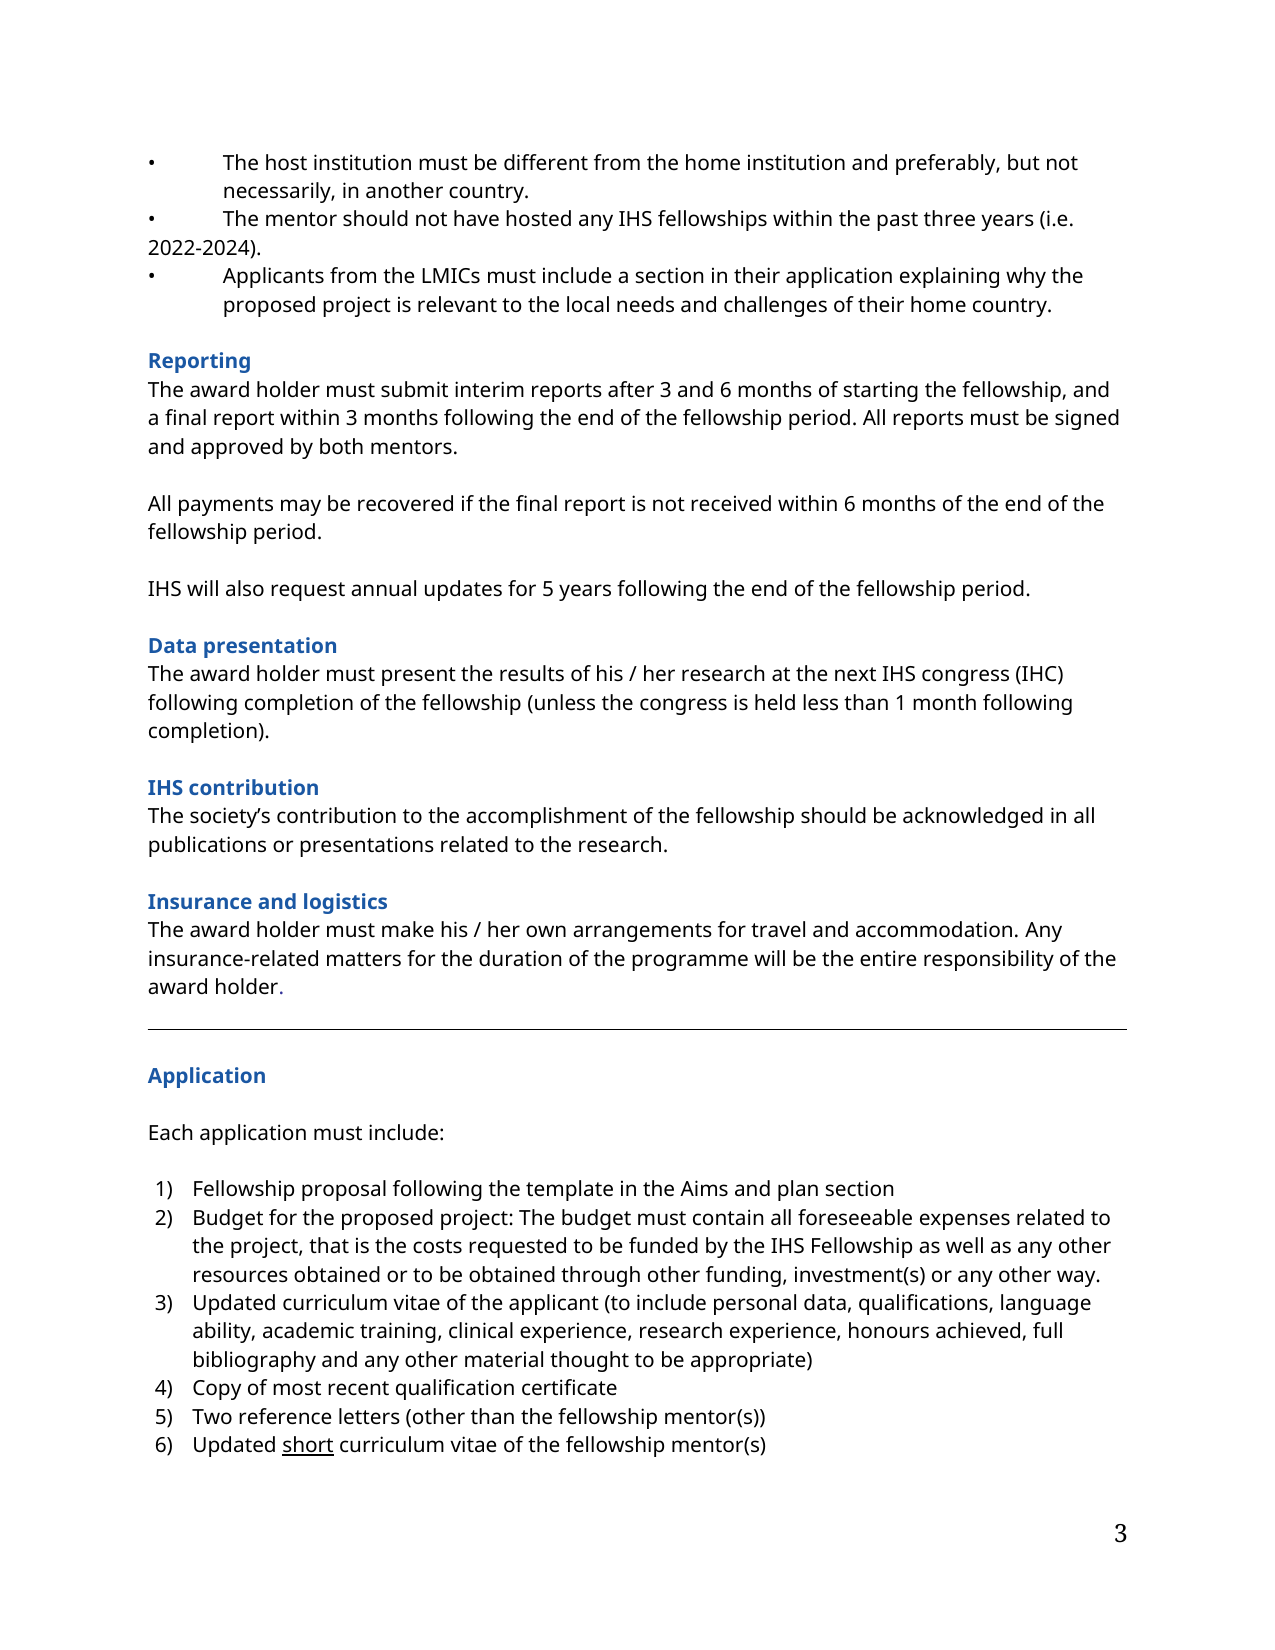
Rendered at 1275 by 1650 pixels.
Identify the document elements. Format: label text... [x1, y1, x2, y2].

list Copy of most recent qualification certificate [154, 1373, 1127, 1402]
list Updated curriculum vitae of the applicant (to include personal data, qualifications, language ability, academic training, clinical experience, research experience, honours achieved, full bibliography and any other material thought to be appropriate) [154, 1288, 1127, 1373]
text • The host institution must be different from the home institution and preferably, but not necessarily, in another country. [148, 148, 1127, 204]
text The award holder must make his / her own arrangements for travel and accommodation. Any insurance-related matters for the duration of the programme will be the entire responsibility of the award holder. [148, 915, 1127, 1001]
text Application [148, 1061, 1127, 1089]
text All payments may be recovered if the final report is not received within 6 months of the end of the fellowship period. [148, 489, 1127, 546]
text IHS contribution [148, 773, 1127, 802]
list Two reference letters (other than the fellowship mentor(s)) [154, 1402, 1127, 1430]
text IHS will also request annual updates for 5 years following the end of the fellowship period. [148, 574, 1127, 603]
text Reporting [148, 347, 1127, 375]
text • Applicants from the LMICs must include a section in their application explaining why the proposed project is relevant to the local needs and challenges of their home country. [148, 261, 1127, 318]
text Insurance and logistics [148, 887, 1127, 915]
text The award holder must submit interim reports after 3 and 6 months of starting the fellowship, and a final report within 3 months following the end of the fellowship period. All reports must be signed and approved by both mentors. [148, 375, 1127, 460]
text • The mentor should not have hosted any IHS fellowships within the past three years (i.e. 2022-2024). [148, 204, 1127, 261]
text Data presentation [148, 631, 1127, 659]
text Each application must include: [148, 1118, 1127, 1146]
list Fellowship proposal following the template in the Aims and plan section [154, 1174, 1127, 1203]
list Updated short curriculum vitae of the fellowship mentor(s) [154, 1430, 1127, 1459]
text The society’s contribution to the accomplishment of the fellowship should be acknowledged in all publications or presentations related to the research. [148, 802, 1127, 858]
list Budget for the proposed project: The budget must contain all foreseeable expenses related to the project, that is the costs requested to be funded by the IHS Fellowship as well as any other resources obtained or to be obtained through other funding, investment(s) or any other way. [154, 1203, 1127, 1288]
text The award holder must present the results of his / her research at the next IHS congress (IHC) following completion of the fellowship (unless the congress is held less than 1 month following completion). [148, 659, 1127, 745]
